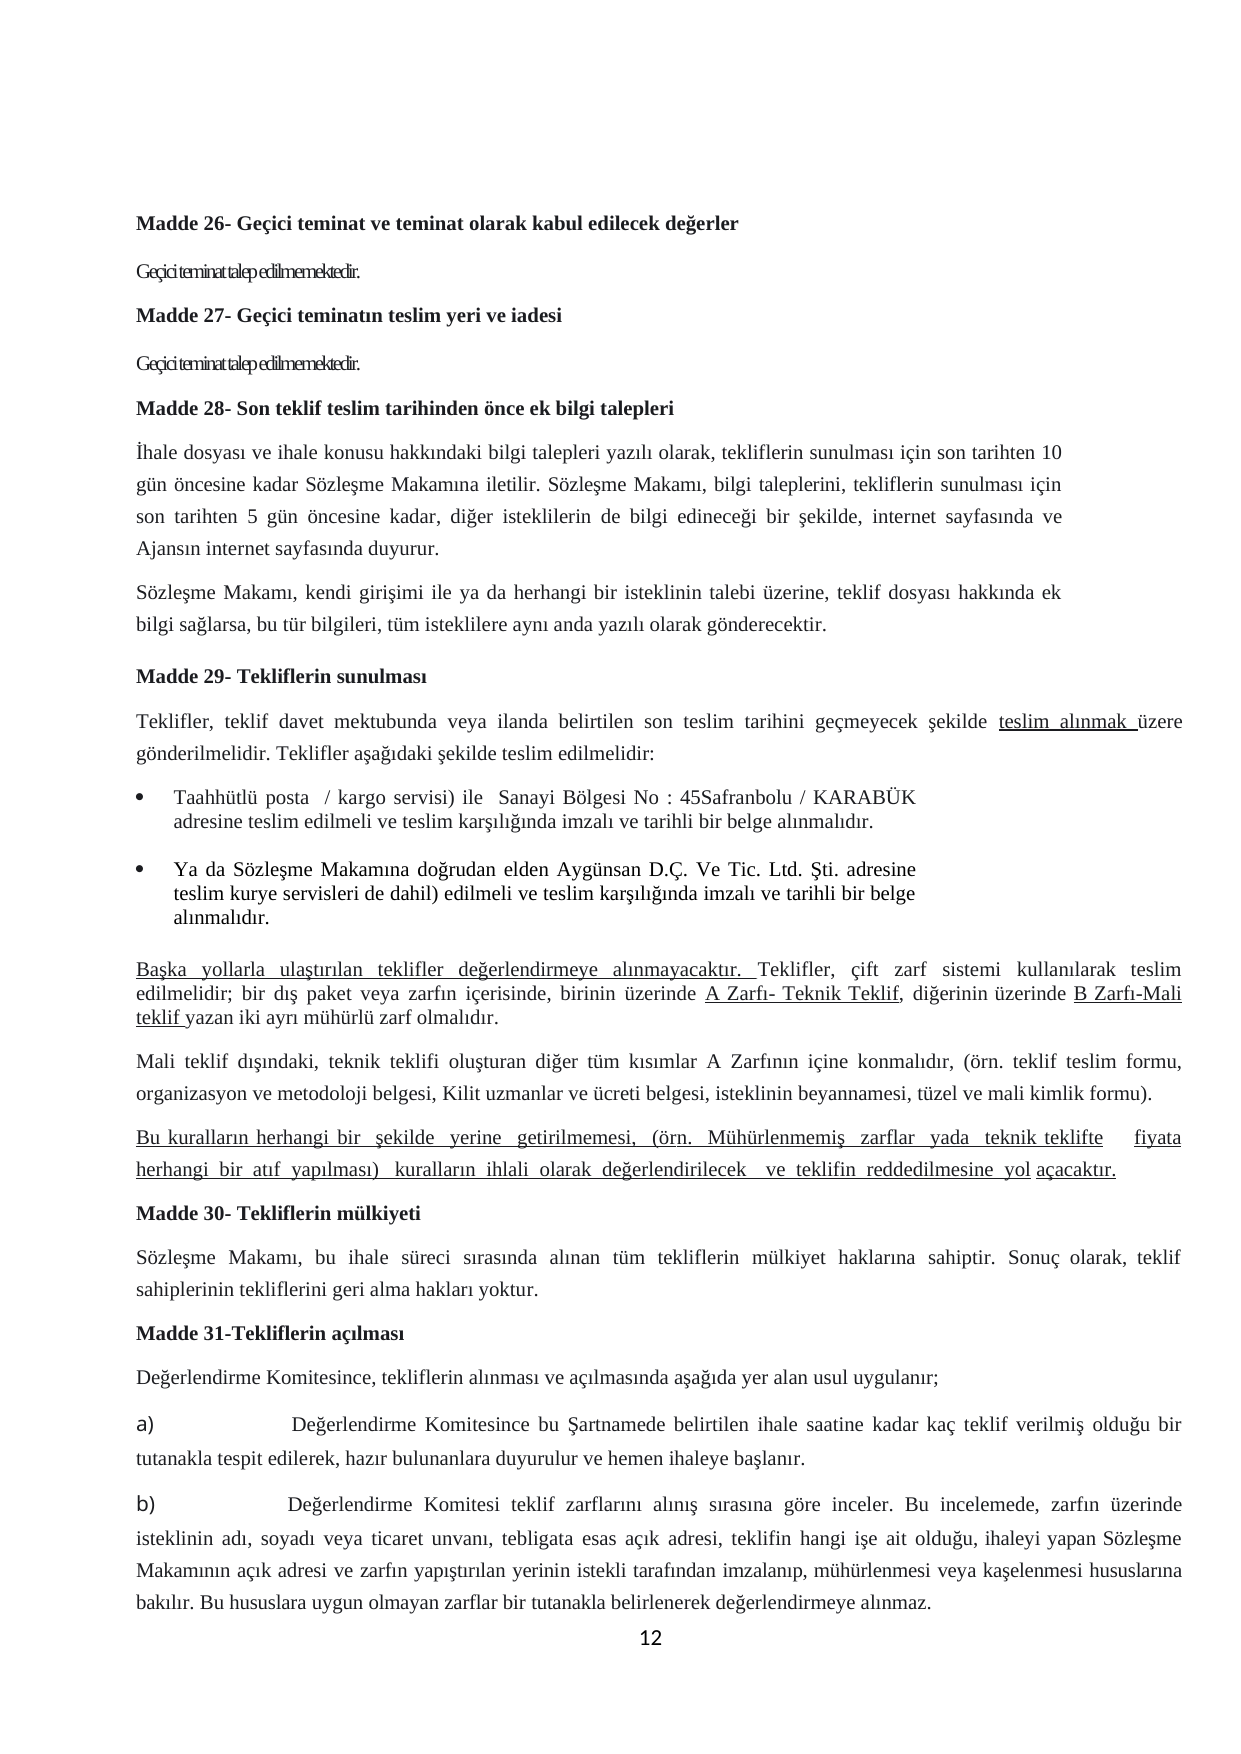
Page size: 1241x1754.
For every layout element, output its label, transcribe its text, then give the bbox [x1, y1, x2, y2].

text Mali teklif dışındaki, teknik teklifi oluşturan diğer tüm kısımlar A Zarfının içine konmalıdır, (örn. teklif teslim formu, organizasyon ve metodoloji belgesi, Kilit uzmanlar ve ücreti belgesi, isteklinin beyannamesi, tüzel ve mali kimlik formu). [136, 1049, 1183, 1105]
text Başka yollarla ulaştırılan teklifler değerlendirmeye alınmayacaktır. Teklifler, çift zarf sistemi kullanılarak teslim edilmelidir; bir dış paket veya zarfın içerisinde, birinin üzerinde A Zarfı- Teknik Teklif, diğerinin üzerinde B Zarfı-Mali teklif yazan iki ayrı mühürlü zarf olmalıdır. [136, 957, 1183, 1029]
text Değerlendirme Komitesince, tekliflerin alınması ve açılmasında aşağıda yer alan usul uygulanır; [136, 1365, 1112, 1389]
text İhale dosyası ve ihale konusu hakkındaki bilgi talepleri yazılı olarak, tekliflerin sunulması için son tarihten 10 gün öncesine kadar Sözleşme Makamına iletilir. Sözleşme Makamı, bilgi taleplerini, tekliflerin sunulması için son tarihten 5 gün öncesine kadar, diğer isteklilerin de bilgi edineceği bir şekilde, internet sayfasında ve Ajansın internet sayfasında duyurur. [136, 440, 1062, 560]
text Madde 29- Tekliflerin sunulması [136, 664, 552, 688]
text Geçici teminat talep edilmemektedir. [136, 351, 754, 375]
list Değerlendirme Komitesi teklif zarflarını alınış sırasına göre inceler. Bu incelemede, zarfın üzerinde isteklinin adı, soyadı veya ticaret unvanı, tebligata esas açık adresi, teklifin hangi işe ait olduğu, ihaleyi yapan Sözleşme Makamının açık adresi ve zarfın yapıştırılan yerinin istekli tarafından imzalanıp, mühürlenmesi veya kaşelenmesi hususlarına bakılır. Bu hususlara uygun olmayan zarflar bir tutanakla belirlenerek değerlendirmeye alınmaz. [136, 1489, 1183, 1614]
text Madde 27- Geçici teminatın teslim yeri ve iadesi [136, 303, 591, 327]
text Teklifler, teklif davet mektubunda veya ilanda belirtilen son teslim tarihini geçmeyecek şekilde teslim alınmak üzere gönderilmelidir. Teklifler aşağıdaki şekilde teslim edilmelidir: [136, 709, 1183, 765]
text Sözleşme Makamı, kendi girişimi ile ya da herhangi bir isteklinin talebi üzerine, teklif dosyası hakkında ek bilgi sağlarsa, bu tür bilgileri, tüm isteklilere aynı anda yazılı olarak gönderecektir. [136, 579, 1062, 636]
text Madde 30- Tekliflerin mülkiyeti [136, 1201, 540, 1225]
text Geçici teminat talep edilmemektedir. [136, 259, 754, 283]
text Sözleşme Makamı, bu ihale süreci sırasında alınan tüm tekliflerin mülkiyet haklarına sahiptir. Sonuç olarak, teklif sahiplerinin tekliflerini geri alma hakları yoktur. [136, 1245, 1182, 1301]
list Taahhütlü posta / kargo servisi) ile Sanayi Bölgesi No : 45Safranbolu / KARABÜK adresine teslim edilmeli ve teslim karşılığında imzalı ve tarihli bir belge alınmalıdır. [136, 784, 917, 833]
text Bu kuralların herhangi bir şekilde yerine getirilmemesi, (örn. Mühürlenmemiş zarflar yada teknik teklifte fiyata herhangi bir atıf yapılması) kuralların ihlali olarak değerlendirilecek ve teklifin reddedilmesine yol açacaktır. [136, 1125, 1183, 1181]
list Ya da Sözleşme Makamına doğrudan elden Aygünsan D.Ç. Ve Tic. Ltd. Şti. adresine teslim kurye servisleri de dahil) edilmeli ve teslim karşılığında imzalı ve tarihli bir belge alınmalıdır. [136, 857, 917, 929]
text Madde 31-Tekliflerin açılması [136, 1321, 527, 1344]
list Değerlendirme Komitesince bu Şartnamede belirtilen ihale saatine kadar kaç teklif verilmiş olduğu bir tutanakla tespit edilerek, hazır bulunanlara duyurulur ve hemen ihaleye başlanır. [136, 1409, 1183, 1469]
text Madde 26- Geçici teminat ve teminat olarak kabul edilecek değerler [136, 211, 787, 235]
text Madde 28- Son teklif teslim tarihinden önce ek bilgi talepleri [136, 395, 711, 419]
